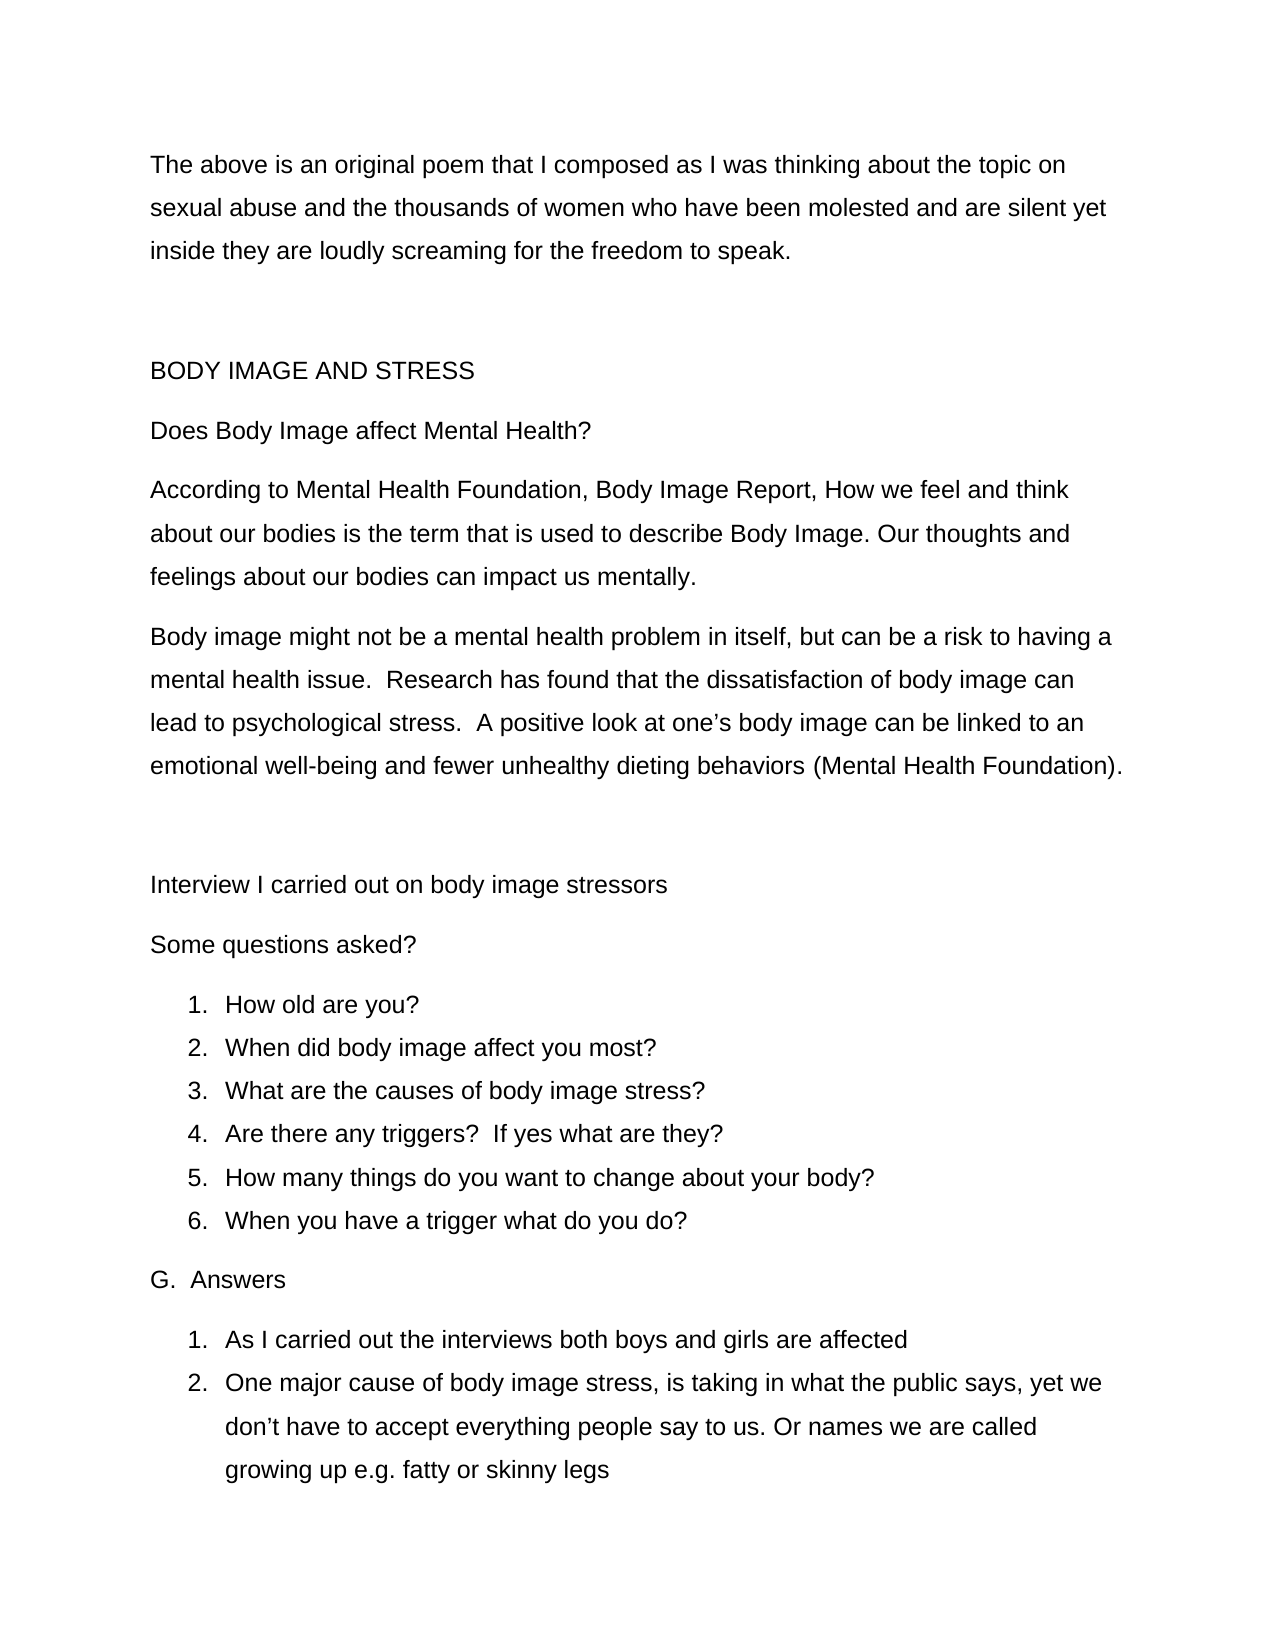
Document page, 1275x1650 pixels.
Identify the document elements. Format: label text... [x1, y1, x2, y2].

list How many things do you want to change about your body? [187, 1162, 1125, 1191]
text Interview I carried out on body image stressors [150, 870, 1125, 899]
text G. Answers [150, 1265, 1125, 1294]
list How old are you? [187, 990, 1125, 1019]
list As I carried out the interviews both boys and girls are affected [187, 1325, 1125, 1354]
text BODY IMAGE AND STRESS [150, 356, 1125, 384]
text According to Mental Health Foundation, Body Image Report, How we feel and think about our bodies is the term that is used to describe Body Image. Our thoughts and feelings about our bodies can impact us mentally. [150, 475, 1125, 590]
text Body image might not be a mental health problem in itself, but can be a risk to having a mental health issue. Research has found that the dissatisfaction of body image can lead to psychological stress. A positive look at one’s body image can be linked to an emotional well-being and fewer unhealthy dieting behaviors. [150, 621, 1125, 779]
list What are the causes of body image stress? [187, 1076, 1125, 1105]
text Some questions asked? [150, 930, 1125, 959]
list Are there any triggers? If yes what are they? [187, 1119, 1125, 1148]
list One major cause of body image stress, is taking in what the public says, yet we don’t have to accept everything people say to us. Or names we are called growing up e.g. fatty or skinny legs [187, 1368, 1125, 1483]
list When did body image affect you most? [187, 1033, 1125, 1062]
text Does Body Image affect Mental Health? [150, 416, 1125, 444]
text The above is an original poem that I composed as I was thinking about the topic on sexual abuse and the thousands of women who have been molested and are silent yet inside they are loudly screaming for the freedom to speak. [150, 150, 1125, 265]
list When you have a trigger what do you do? [187, 1206, 1125, 1234]
